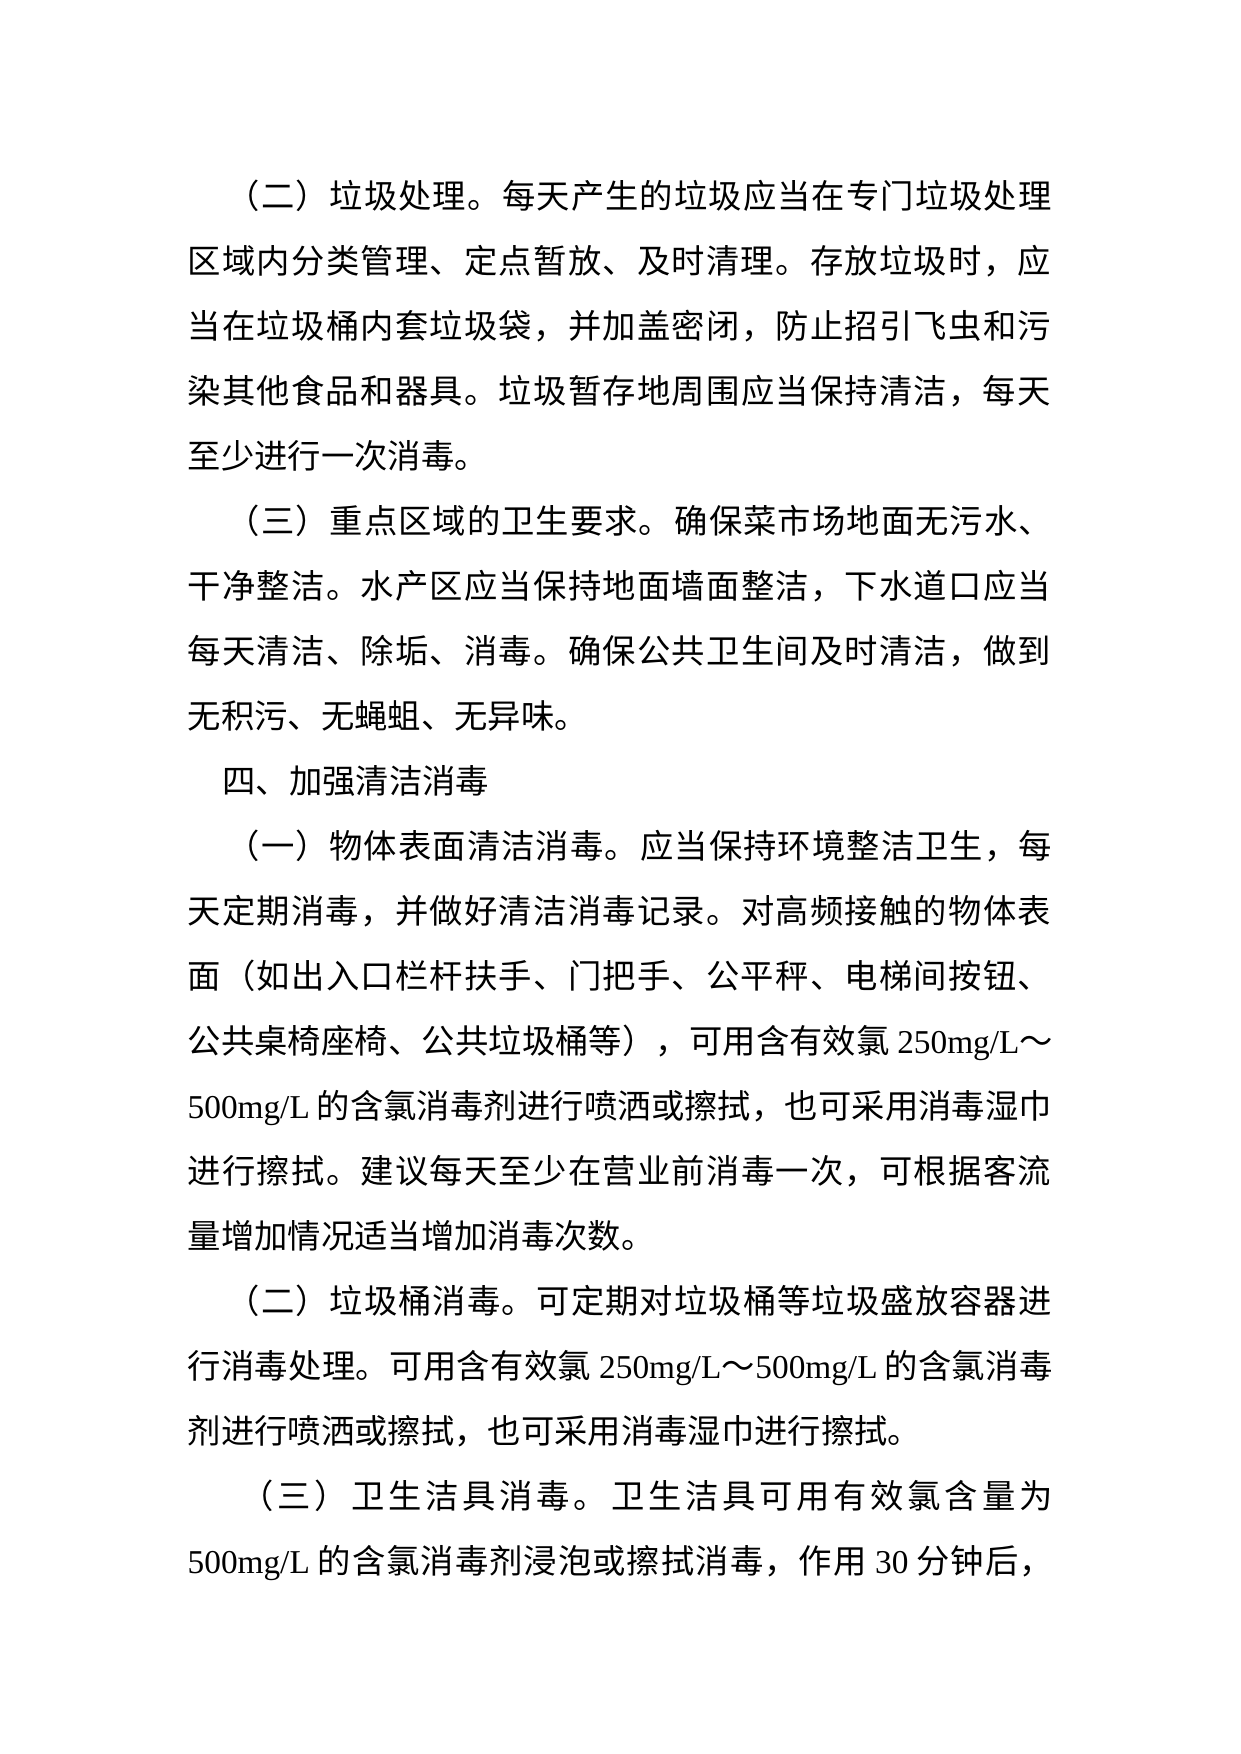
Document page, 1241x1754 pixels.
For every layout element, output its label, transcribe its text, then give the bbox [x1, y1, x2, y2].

text （一）物体表面清洁消毒。应当保持环境整洁卫生，每天定期消毒，并做好清洁消毒记录。对高频接触的物体表面（如出入口栏杆扶手、门把手、公平秤、电梯间按钮、公共桌椅座椅、公共垃圾桶等），可用含有效氯250mg/L～500mg/L的含氯消毒剂进行喷洒或擦拭，也可采用消毒湿巾进行擦拭。建议每天至少在营业前消毒一次，可根据客流量增加情况适当增加消毒次数。 [187, 812, 1053, 1267]
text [187, 1462, 1053, 1592]
text （二）垃圾处理。每天产生的垃圾应当在专门垃圾处理区域内分类管理、定点暂放、及时清理。存放垃圾时，应当在垃圾桶内套垃圾袋，并加盖密闭，防止招引飞虫和污染其他食品和器具。垃圾暂存地周围应当保持清洁，每天至少进行一次消毒。 [187, 162, 1053, 487]
text （二）垃圾桶消毒。可定期对垃圾桶等垃圾盛放容器进行消毒处理。可用含有效氯250mg/L～500mg/L的含氯消毒剂进行喷洒或擦拭，也可采用消毒湿巾进行擦拭。 [187, 1267, 1053, 1462]
text （三）重点区域的卫生要求。确保菜市场地面无污水、干净整洁。水产区应当保持地面墙面整洁，下水道口应当每天清洁、除垢、消毒。确保公共卫生间及时清洁，做到无积污、无蝇蛆、无异味。 [187, 487, 1053, 747]
text 四、加强清洁消毒 [187, 747, 1053, 812]
